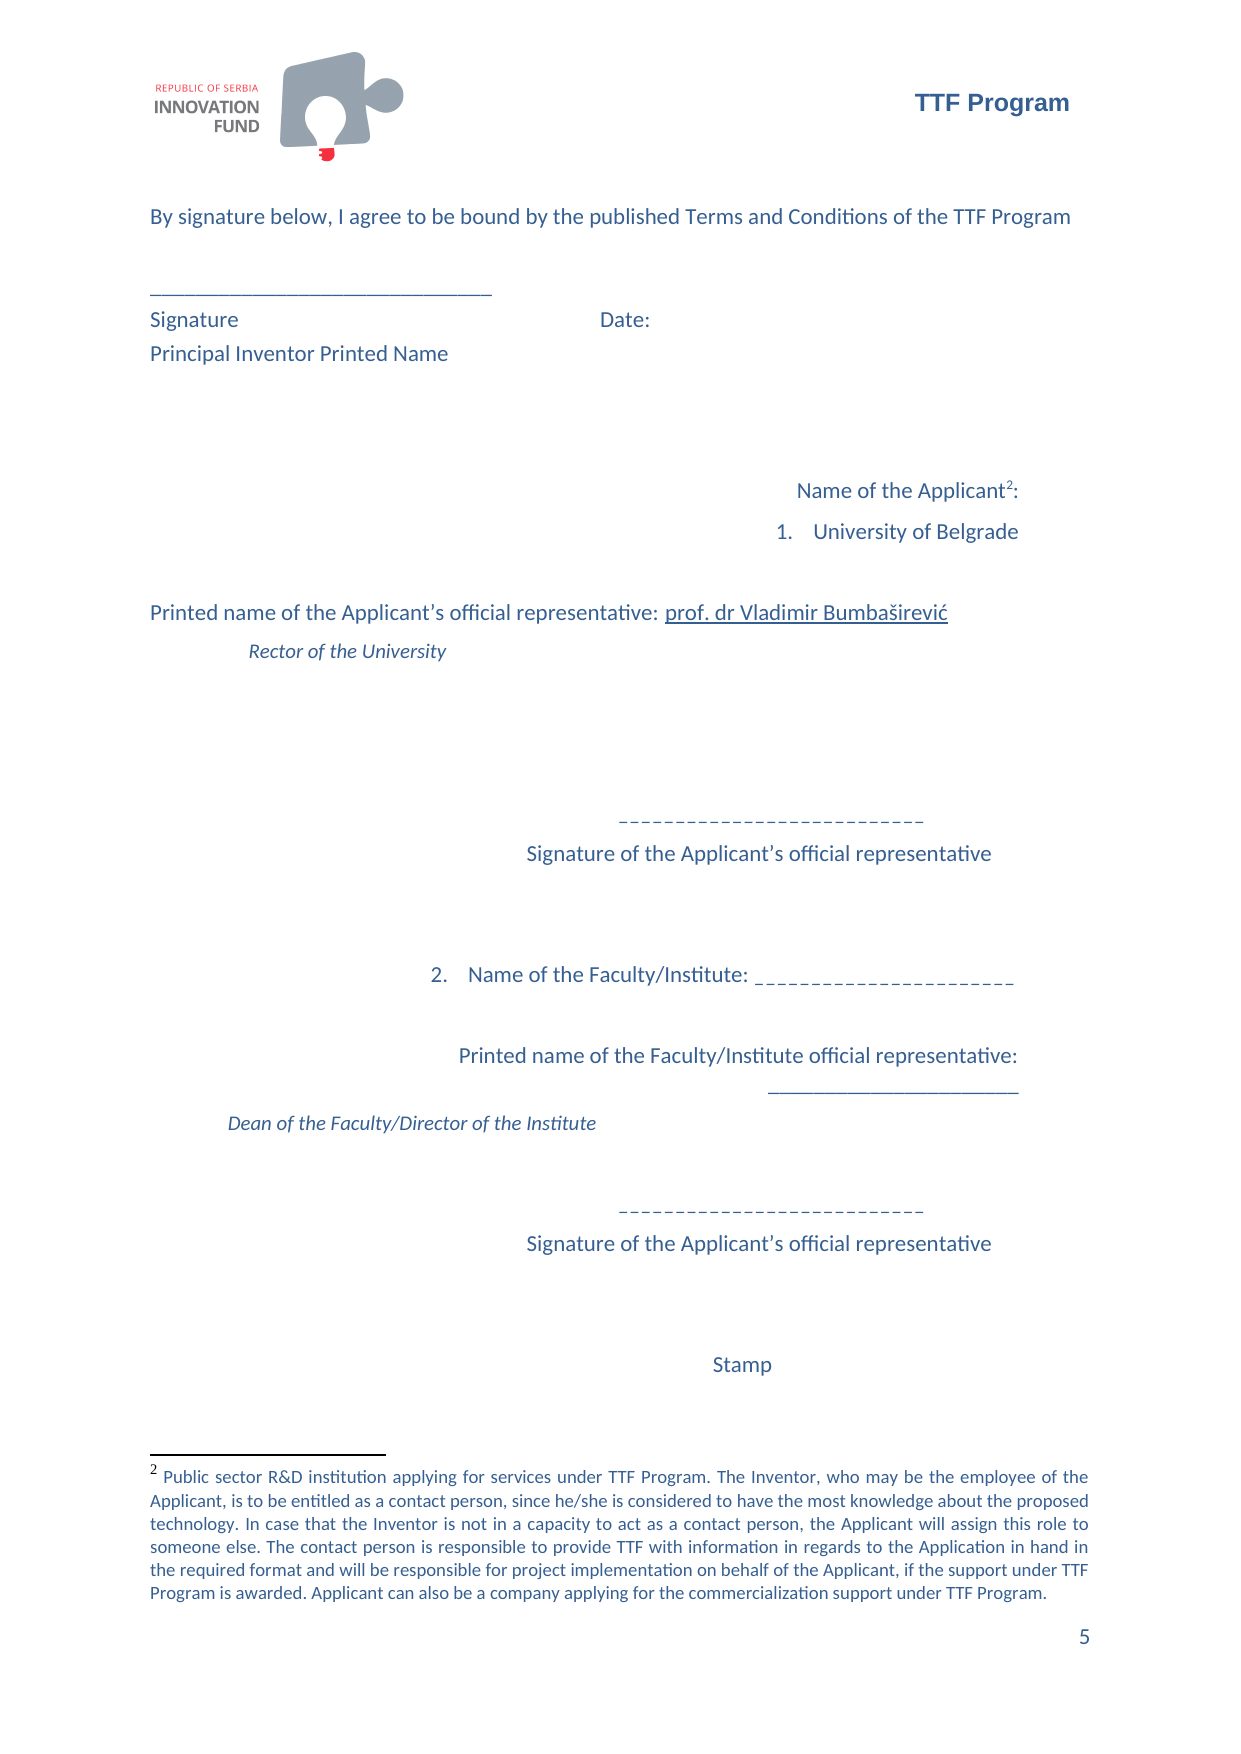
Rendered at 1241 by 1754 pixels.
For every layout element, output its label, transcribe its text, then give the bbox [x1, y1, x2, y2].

text Principal Inventor Printed Name [150, 339, 1090, 368]
text ___________________________ [225, 1188, 1019, 1216]
text Signature Date: [150, 305, 1090, 333]
text Printed name of the Applicant’s official representative: prof. dr Vladimir Bumbaširević [150, 598, 1019, 626]
text Signature of the Applicant’s official representative [150, 1229, 1019, 1257]
text Dean of the Faculty/Director of the Institute [150, 1110, 1019, 1135]
text Signature of the Applicant’s official representative [150, 839, 1019, 867]
picture [134, 29, 427, 184]
list University of Belgrade [187, 517, 1019, 545]
text Printed name of the Faculty/Institute official representative: ______________________ [225, 1041, 1019, 1097]
text Name of the Applicant: [150, 477, 1019, 505]
text ______________________________ [150, 271, 1090, 299]
list Name of the Faculty/Institute: _______________________ [187, 960, 1019, 988]
text Rector of the University [150, 639, 1019, 664]
text Stamp [225, 1350, 1019, 1378]
text ___________________________ [225, 798, 1019, 826]
text By signature below, I agree to be bound by the published Terms and Conditions of the TTF Program [150, 202, 1090, 231]
